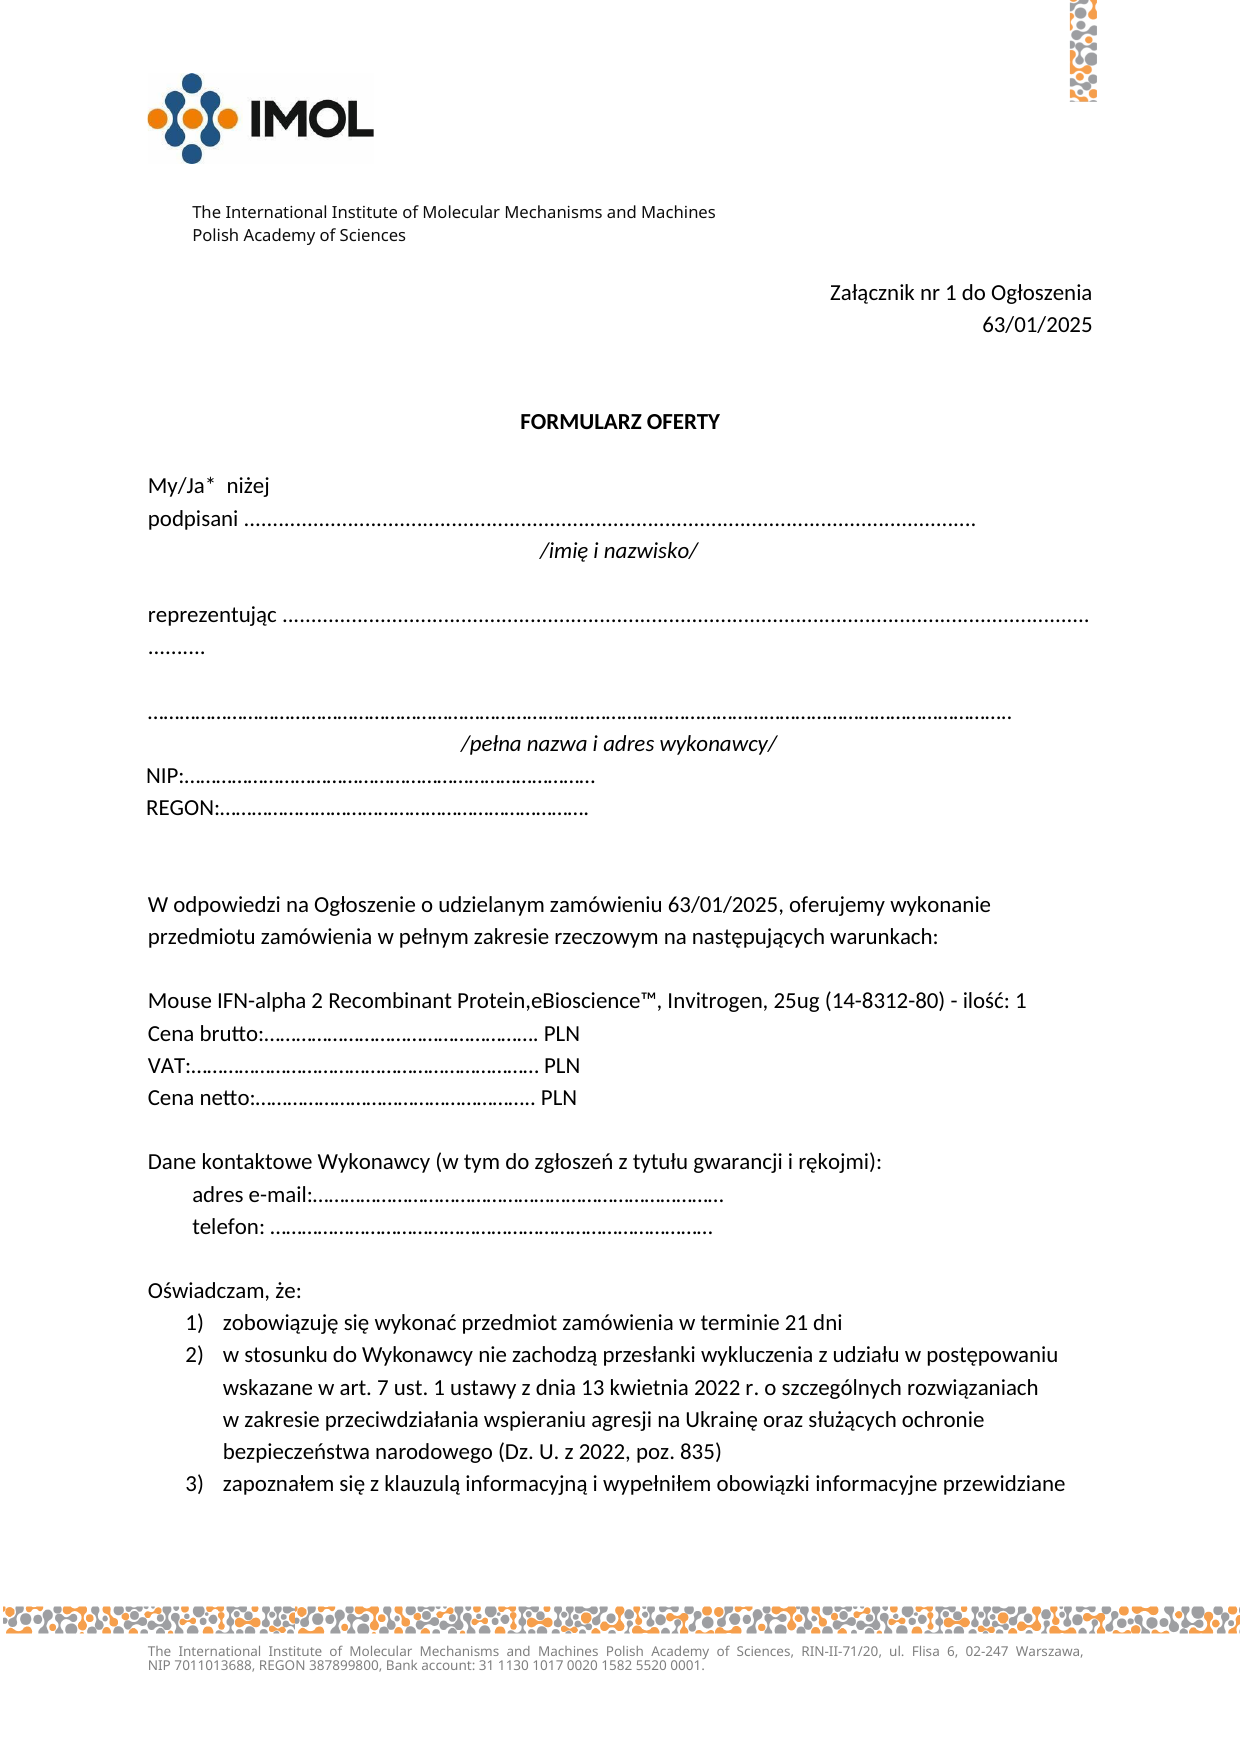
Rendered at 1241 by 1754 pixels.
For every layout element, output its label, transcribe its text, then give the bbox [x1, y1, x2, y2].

text /pełna nazwa i adres wykonawcy/ [148, 729, 1093, 757]
text Mouse IFN-alpha 2 Recombinant Protein,eBioscience™, Invitrogen, 25ug (14-8312-80) - ilość: 1 Cena brutto:……………………………………………. PLN [148, 987, 1093, 1047]
list w stosunku do Wykonawcy nie zachodzą przesłanki wykluczenia z udziału w postępowaniu wskazane w art. 7 ust. 1 ustawy z dnia 13 kwietnia 2022 r. o szczególnych rozwiązaniach w zakresie przeciwdziałania wspieraniu agresji na Ukrainę oraz służących ochronie bezpieczeństwa narodowego (Dz. U. z 2022, poz. 835) [185, 1341, 1093, 1465]
picture [1070, 0, 1097, 101]
text Załącznik nr 1 do Ogłoszenia [148, 278, 1093, 306]
text NIP:…………………………………………………………………… [146, 761, 1093, 789]
list zobowiązuję się wykonać przedmiot zamówienia w terminie 21 dni [185, 1308, 1093, 1336]
text 63/01/2025 [148, 311, 1093, 339]
picture [3, 1605, 1240, 1634]
text My/Ja* niżej podpisani ............................................................................................................................... [148, 472, 1093, 532]
text FORMULARZ OFERTY [148, 407, 1093, 435]
text /imię i nazwisko/ [148, 536, 1093, 564]
picture [147, 73, 374, 164]
text telefon: ………………………………………………………………………… [192, 1212, 1093, 1240]
text ……………………………………………………………………………………………………………………………………………….. [148, 697, 1093, 725]
text reprezentując ...................................................................................................................................................... [148, 600, 1093, 661]
text adres e-mail:…………………………………………………………………… [192, 1180, 1093, 1208]
text Dane kontaktowe Wykonawcy (w tym do zgłoszeń z tytułu gwarancji i rękojmi): [148, 1147, 1093, 1176]
text VAT:………………………………………………………… PLN [148, 1051, 1093, 1079]
text Cena netto:…………………………………………….. PLN [148, 1083, 1093, 1111]
text W odpowiedzi na Ogłoszenie o udzielanym zamówieniu 63/01/2025, oferujemy wykonanie przedmiotu zamówienia w pełnym zakresie rzeczowym na następujących warunkach: [148, 890, 1093, 950]
text Oświadczam, że: [148, 1276, 1093, 1304]
text REGON:……………………………………………………………. [146, 793, 1093, 821]
